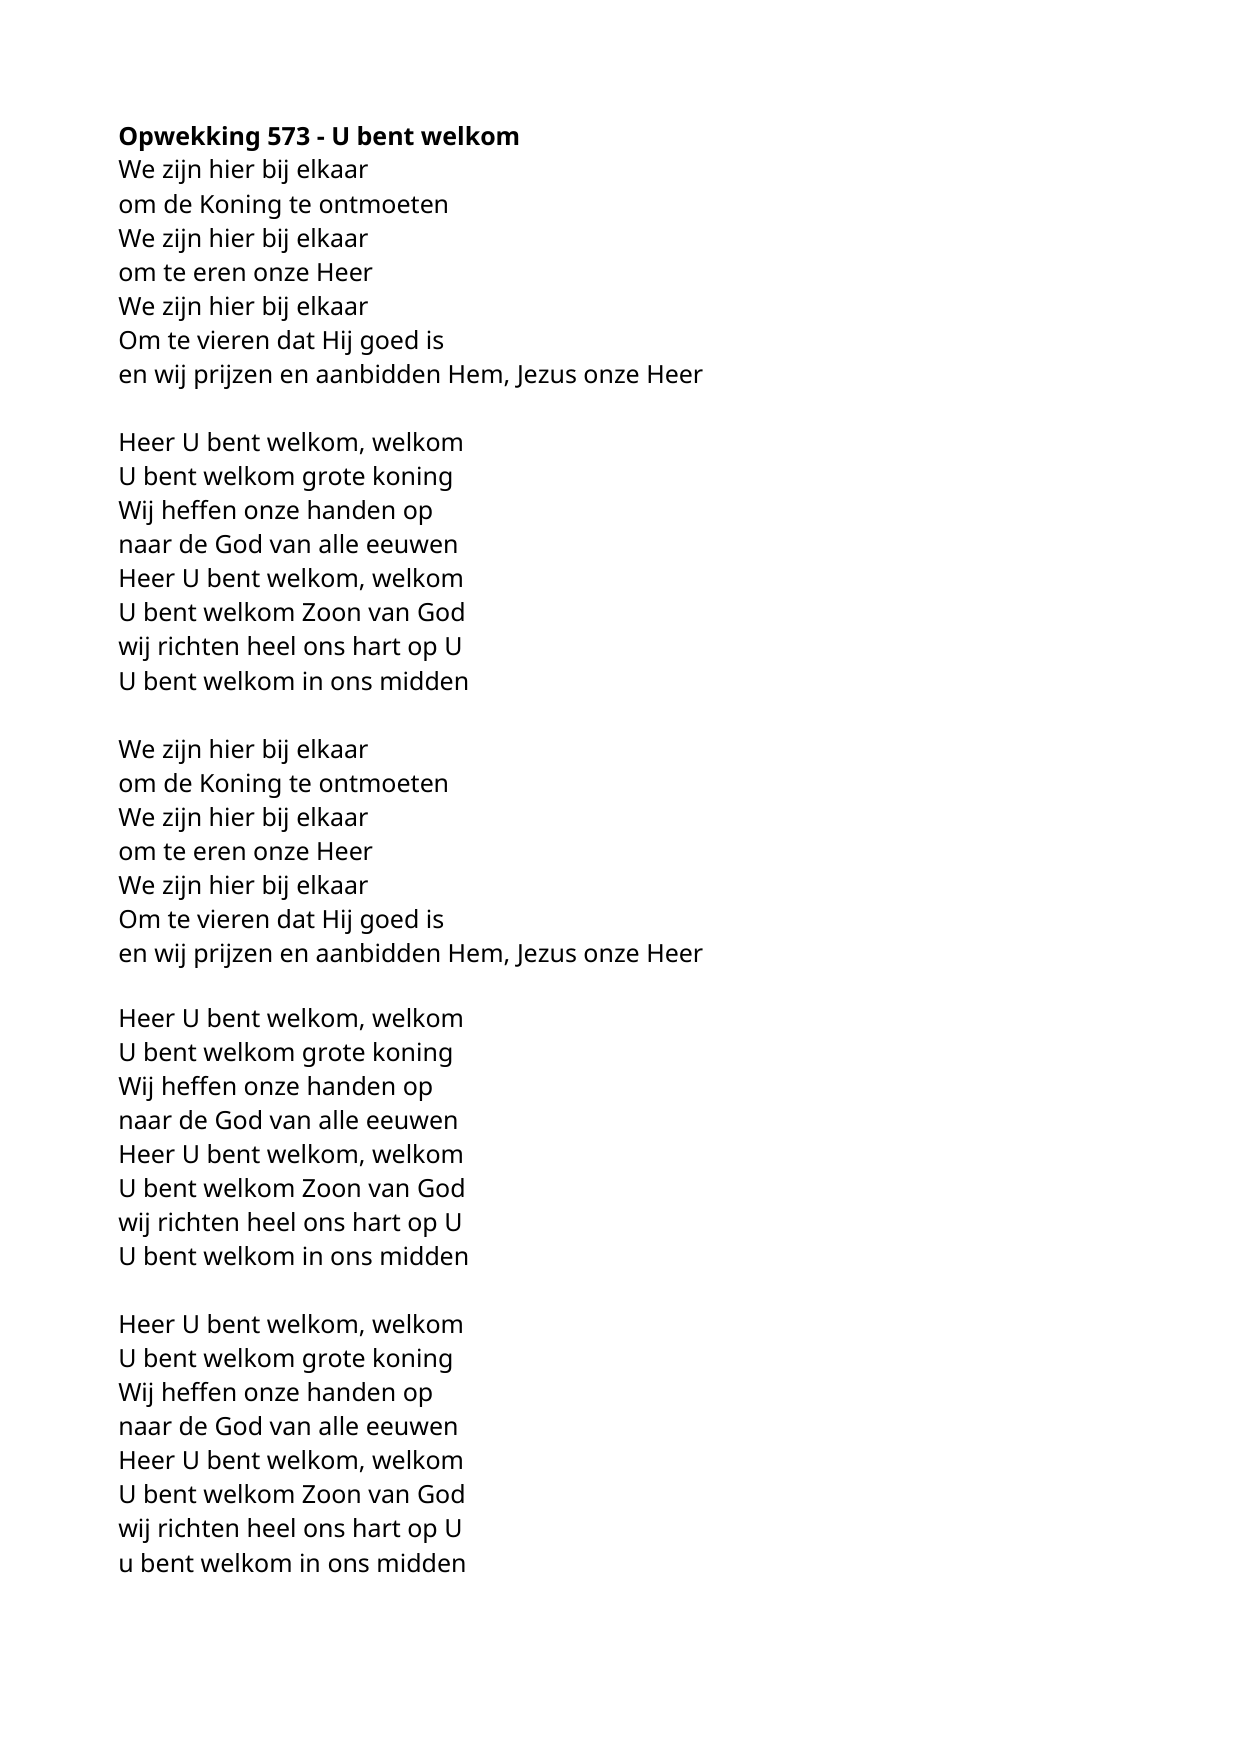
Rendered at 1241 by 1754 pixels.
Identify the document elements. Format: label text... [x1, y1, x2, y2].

text Heer U bent welkom, welkom U bent welkom grote koning Wij heffen onze handen op naar de God van alle eeuwen Heer U bent welkom, welkom U bent welkom Zoon van God wij richten heel ons hart op U u bent welkom in ons midden [118, 1273, 1122, 1579]
text We zijn hier bij elkaar om de Koning te ontmoeten We zijn hier bij elkaar om te eren onze Heer We zijn hier bij elkaar Om te vieren dat Hij goed is en wij prijzen en aanbidden Hem, Jezus onze Heer Heer U bent welkom, welkom U bent welkom grote koning Wij heffen onze handen op naar de God van alle eeuwen Heer U bent welkom, welkom U bent welkom Zoon van God wij richten heel ons hart op U U bent welkom in ons midden [118, 697, 1122, 1273]
text Opwekking 573 - U bent welkom We zijn hier bij elkaar om de Koning te ontmoeten We zijn hier bij elkaar om te eren onze Heer We zijn hier bij elkaar Om te vieren dat Hij goed is en wij prijzen en aanbidden Hem, Jezus onze Heer Heer U bent welkom, welkom U bent welkom grote koning Wij heffen onze handen op naar de God van alle eeuwen Heer U bent welkom, welkom U bent welkom Zoon van God wij richten heel ons hart op U U bent welkom in ons midden [118, 118, 1122, 697]
